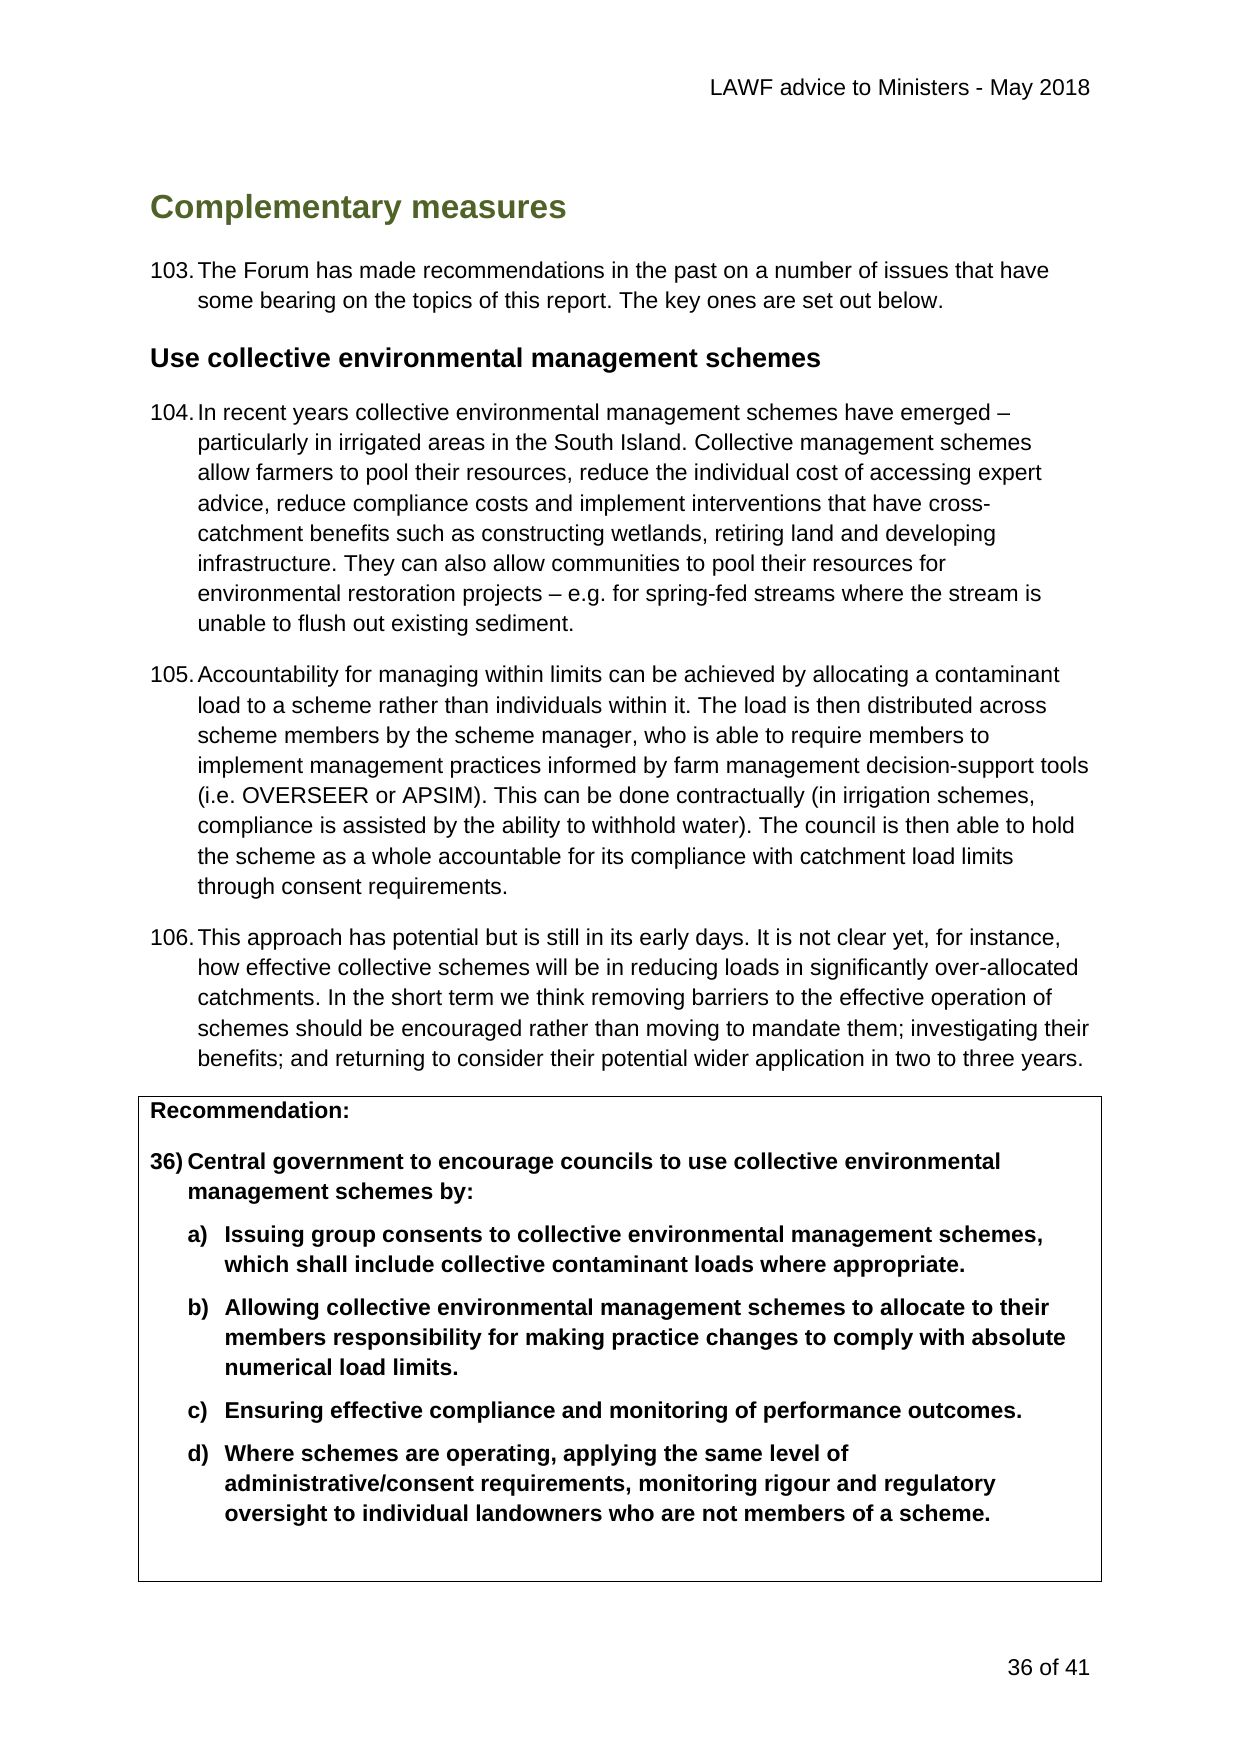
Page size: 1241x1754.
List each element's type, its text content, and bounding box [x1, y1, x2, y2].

list Accountability for managing within limits can be achieved by allocating a contaminant load to a scheme rather than individuals within it. The load is then distributed across scheme members by the scheme manager, who is able to require members to implement management practices informed by farm management decision-support tools (i.e. OVERSEER or APSIM). This can be done contractually (in irrigation schemes, compliance is assisted by the ability to withhold water). The council is then able to hold the scheme as a whole accountable for its compliance with catchment load limits through consent requirements. [150, 661, 1090, 899]
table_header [139, 1097, 1101, 1581]
list In recent years collective environmental management schemes have emerged – particularly in irrigated areas in the South Island. Collective management schemes allow farmers to pool their resources, reduce the individual cost of accessing expert advice, reduce compliance costs and implement interventions that have cross-catchment benefits such as constructing wetlands, retiring land and developing infrastructure. They can also allow communities to pool their resources for environmental restoration projects – e.g. for spring-fed streams where the stream is unable to flush out existing sediment. [150, 399, 1090, 637]
subtitle Complementary measures [150, 187, 1090, 226]
list This approach has potential but is still in its early days. It is not clear yet, for instance, how effective collective schemes will be in reducing loads in significantly over-allocated catchments. In the short term we think removing barriers to the effective operation of schemes should be encouraged rather than moving to mandate them; investigating their benefits; and returning to consider their potential wider application in two to three years. [150, 924, 1090, 1071]
subtitle Use collective environmental management schemes [150, 342, 1090, 373]
list The Forum has made recommendations in the past on a number of issues that have some bearing on the topics of this report. The key ones are set out below. [150, 257, 1090, 313]
